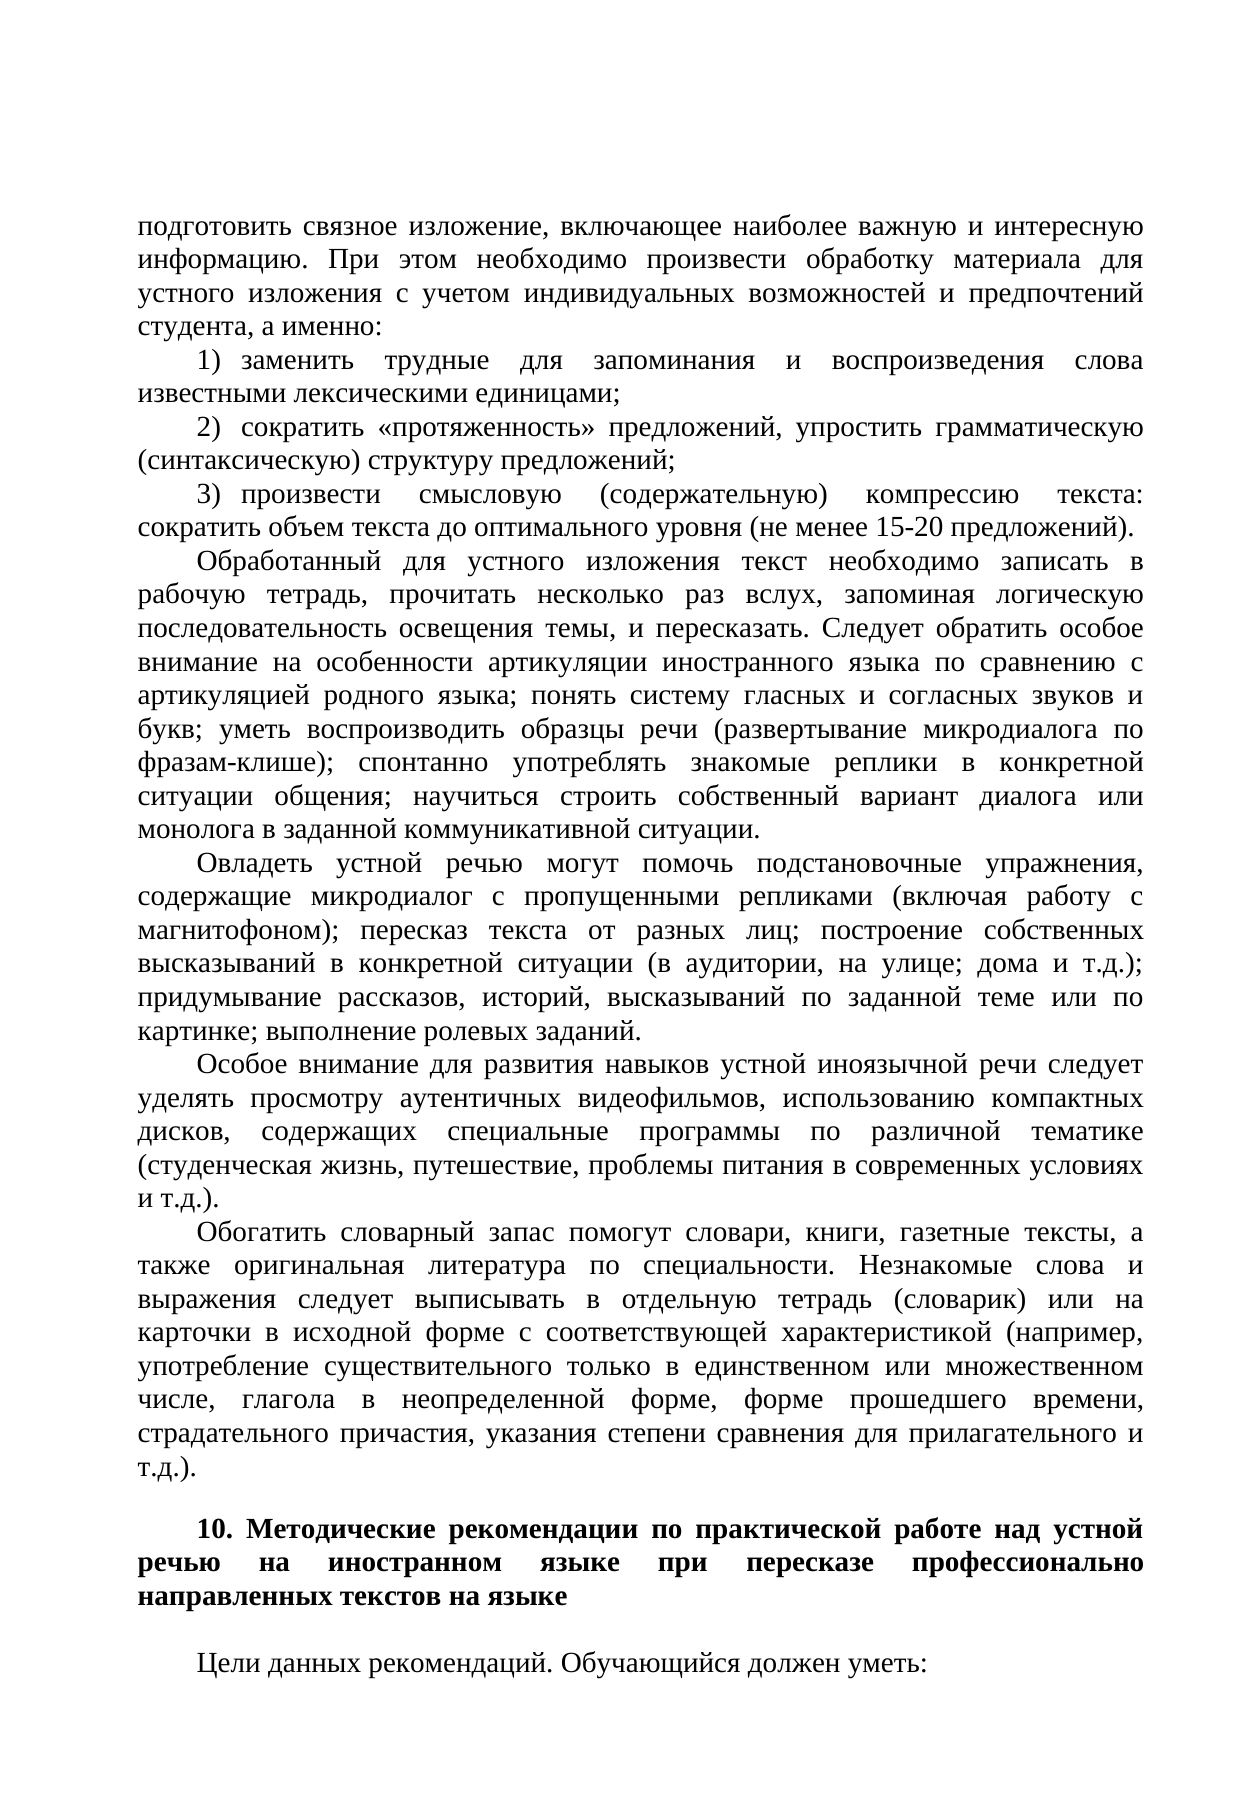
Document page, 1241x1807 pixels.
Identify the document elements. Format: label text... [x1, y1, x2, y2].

text Особое внимание для развития навыков устной иноязычной речи следует уделять просмотру аутентичных видеофильмов, использованию компактных дисков, содержащих специальные программы по различной тематике (студенческая жизнь, путешествие, проблемы питания в современных условиях и т.д.). [137, 1046, 1144, 1214]
text Обогатить словарный запас помогут словари, книги, газетные тексты, а также оригинальная литература по специальности. Незнакомые слова и выражения следует выписывать в отдельную тетрадь (словарик) или на карточки в исходной форме с соответствующей характеристикой (например, употребление существительного только в единственном или множественном числе, глагола в неопределенной форме, форме прошедшего времени, страдательного причастия, указания степени сравнения для прилагательного и т.д.). [137, 1214, 1144, 1482]
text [137, 208, 1144, 342]
text 10. Методические рекомендации по практической работе над устной речью на иностранном языке при пересказе профессионально направленных текстов на языке [137, 1511, 1144, 1612]
text Цели данных рекомендаций. Обучающийся должен уметь: [137, 1645, 1144, 1679]
list заменить трудные для запоминания и воспроизведения слова известными лексическими единицами; [137, 342, 1144, 409]
text Овладеть устной речью могут помочь подстановочные упражнения, содержащие микродиалог с пропущенными репликами (включая работу с магнитофоном); пересказ текста от разных лиц; построение собственных высказываний в конкретной ситуации (в аудитории, на улице; дома и т.д.); придумывание рассказов, историй, высказываний по заданной теме или по картинке; выполнение ролевых заданий. [137, 845, 1144, 1046]
text Обработанный для устного изложения текст необходимо записать в рабочую тетрадь, прочитать несколько раз вслух, запоминая логическую последовательность освещения темы, и пересказать. Следует обратить особое внимание на особенности артикуляции иностранного языка по сравнению с артикуляцией родного языка; понять систему гласных и согласных звуков и букв; уметь воспроизводить образцы речи (развертывание микродиалога по фразам-клише); спонтанно употреблять знакомые реплики в конкретной ситуации общения; научиться строить собственный вариант диалога или монолога в заданной коммуникативной ситуации. [137, 543, 1144, 845]
list произвести смысловую (содержательную) компрессию текста: сократить объем текста до оптимального уровня (не менее 15-20 предложений). [137, 476, 1144, 543]
list сократить «протяженность» предложений, упростить грамматическую (синтаксическую) структуру предложений; [137, 409, 1144, 476]
